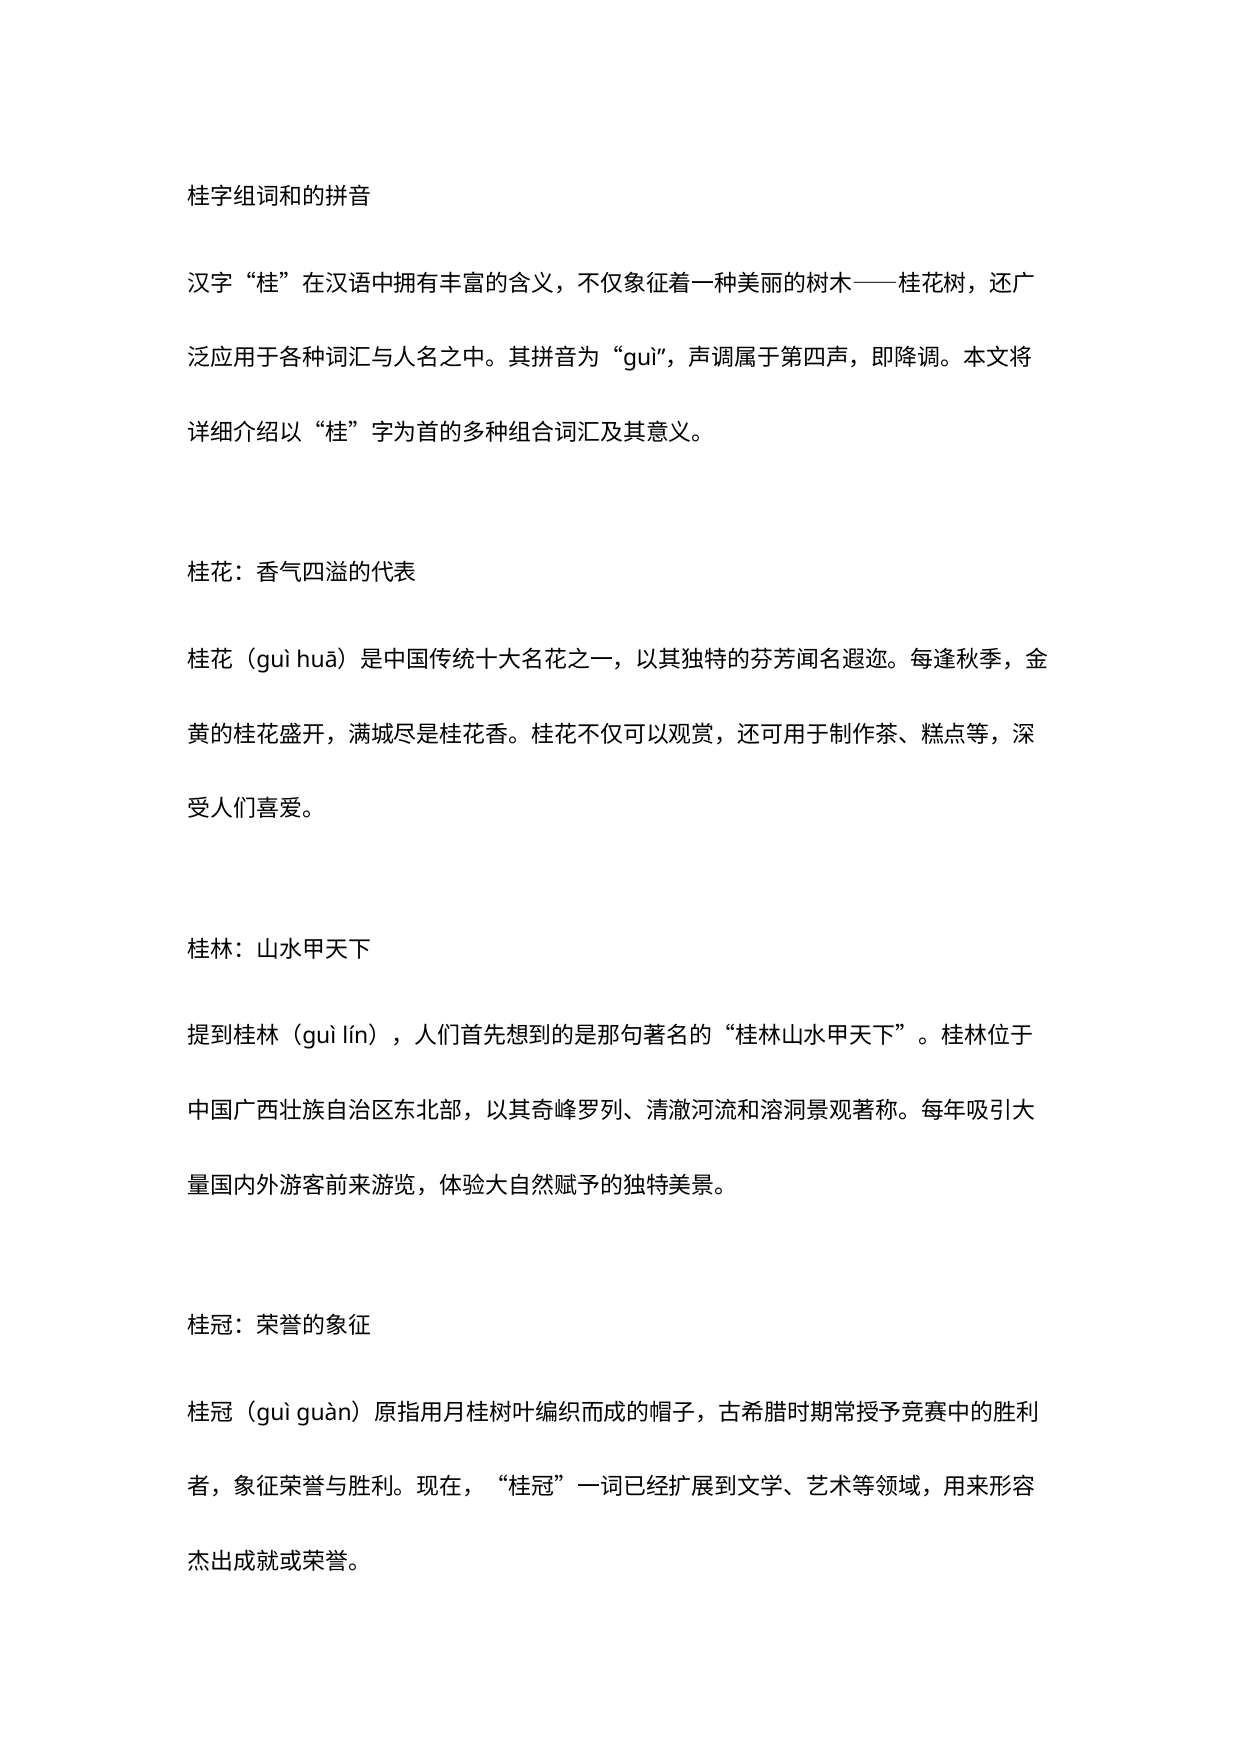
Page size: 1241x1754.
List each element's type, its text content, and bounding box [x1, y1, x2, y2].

text 桂冠：荣誉的象征 [187, 1291, 1053, 1356]
text 桂冠（guì guàn）原指用月桂树叶编织而成的帽子，古希腊时期常授予竞赛中的胜利者，象征荣誉与胜利。现在，“桂冠”一词已经扩展到文学、艺术等领域，用来形容杰出成就或荣誉。 [187, 1378, 1053, 1592]
text 桂林：山水甲天下 [187, 915, 1053, 980]
text 桂花：香气四溢的代表 [187, 538, 1053, 603]
text 桂字组词和的拼音 [187, 162, 1053, 227]
text 提到桂林（guì lín），人们首先想到的是那句著名的“桂林山水甲天下”。桂林位于中国广西壮族自治区东北部，以其奇峰罗列、清澈河流和溶洞景观著称。每年吸引大量国内外游客前来游览，体验大自然赋予的独特美景。 [187, 1001, 1053, 1216]
text 汉字“桂”在汉语中拥有丰富的含义，不仅象征着一种美丽的树木——桂花树，还广泛应用于各种词汇与人名之中。其拼音为“guì”，声调属于第四声，即降调。本文将详细介绍以“桂”字为首的多种组合词汇及其意义。 [187, 248, 1053, 463]
text 桂花（guì huā）是中国传统十大名花之一，以其独特的芬芳闻名遐迩。每逢秋季，金黄的桂花盛开，满城尽是桂花香。桂花不仅可以观赏，还可用于制作茶、糕点等，深受人们喜爱。 [187, 625, 1053, 839]
